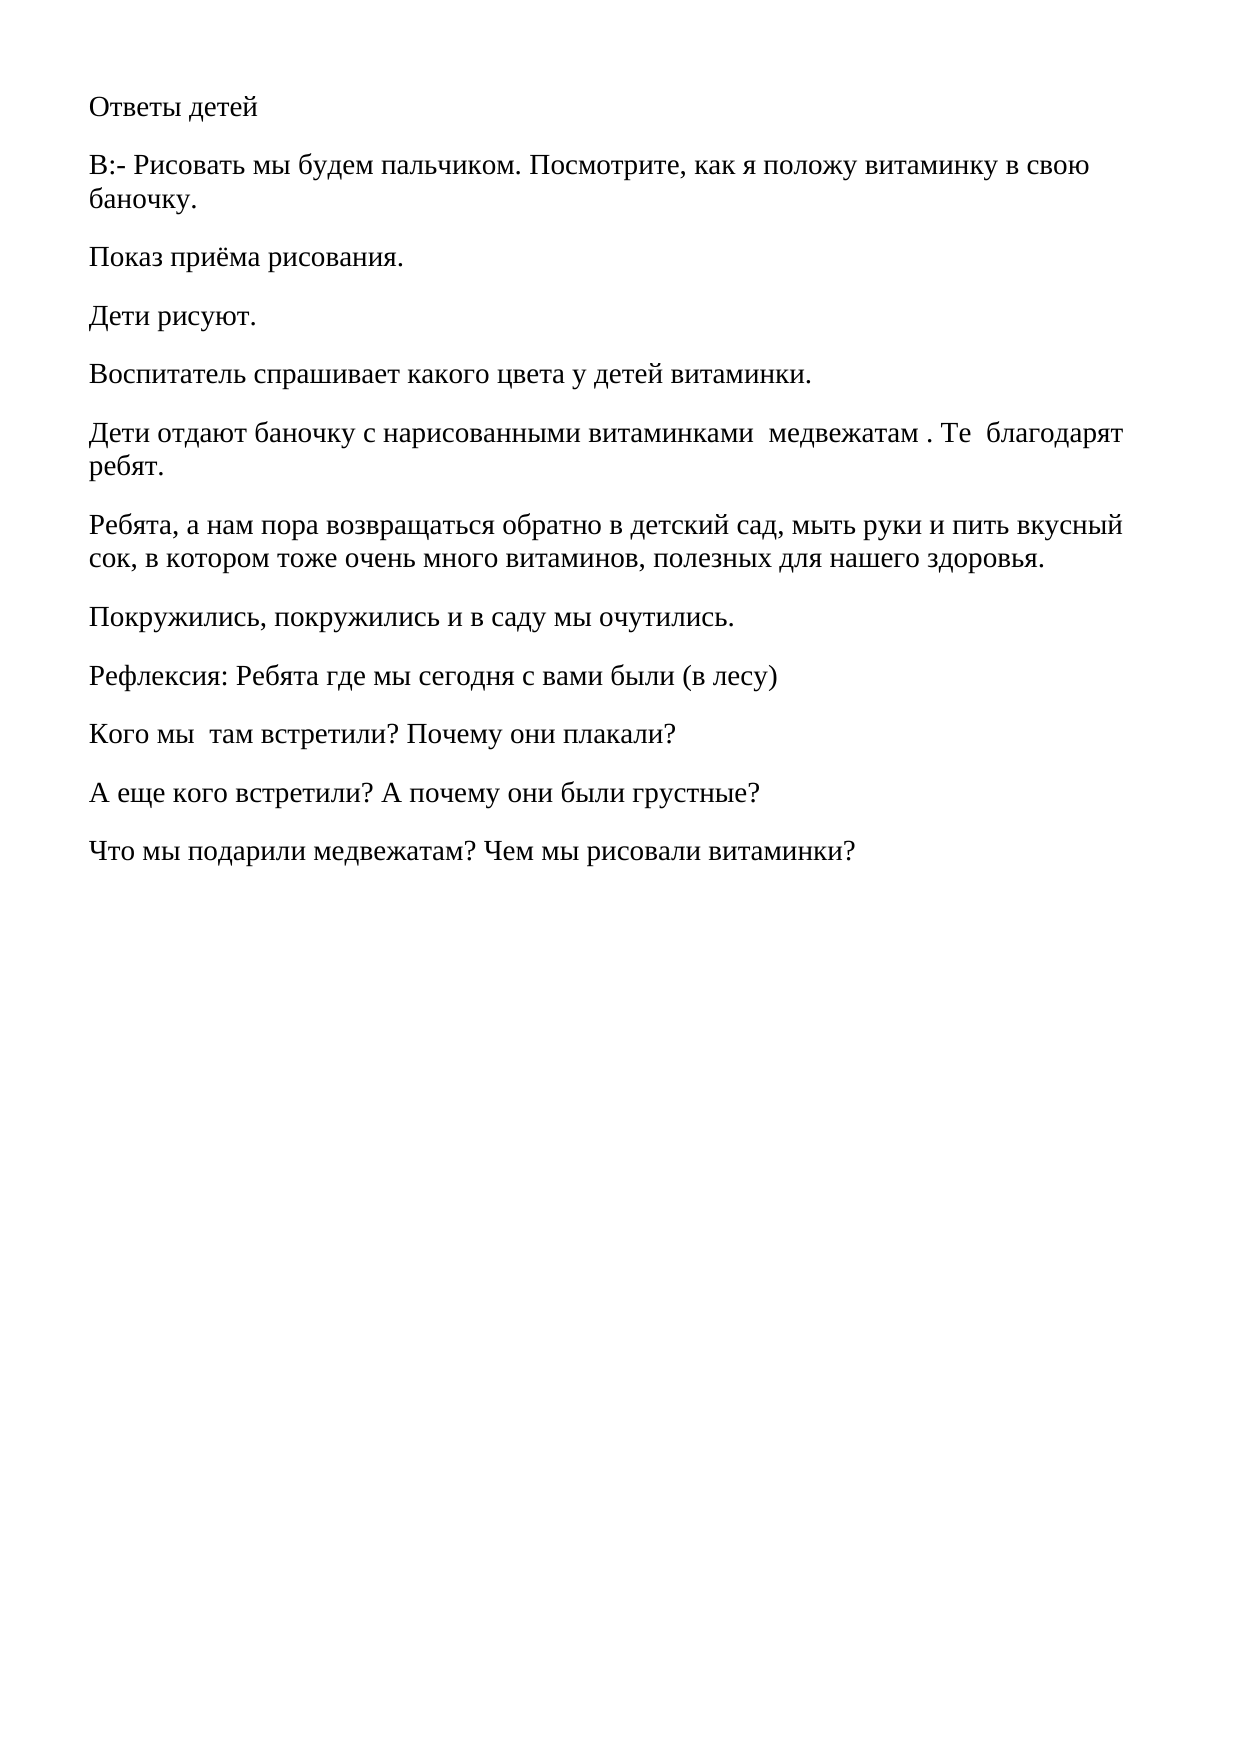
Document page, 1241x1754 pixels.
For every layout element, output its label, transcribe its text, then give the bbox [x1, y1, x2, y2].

text Кого мы там встретили? Почему они плакали? [89, 716, 1152, 750]
text Дети рисуют. [89, 298, 1152, 331]
text Покружились, покружились и в саду мы очутились. [89, 599, 1152, 633]
text Что мы подарили медвежатам? Чем мы рисовали витаминки? [89, 833, 1152, 867]
text В:- Рисовать мы будем пальчиком. Посмотрите, как я положу витаминку в свою баночку. [89, 147, 1152, 214]
text Рефлексия: Ребята где мы сегодня с вами были (в лесу) [89, 658, 1152, 691]
text Ребята, а нам пора возвращаться обратно в детский сад, мыть руки и пить вкусный сок, в котором тоже очень много витаминов, полезных для нашего здоровья. [89, 507, 1152, 574]
text Дети отдают баночку с нарисованными витаминками медвежатам . Те благодарят ребят. [89, 415, 1152, 482]
text Показ приёма рисования. [89, 239, 1152, 273]
text А еще кого встретили? А почему они были грустные? [89, 775, 1152, 808]
text Ответы детей [89, 89, 1152, 122]
text Воспитатель спрашивает какого цвета у детей витаминки. [89, 356, 1152, 390]
